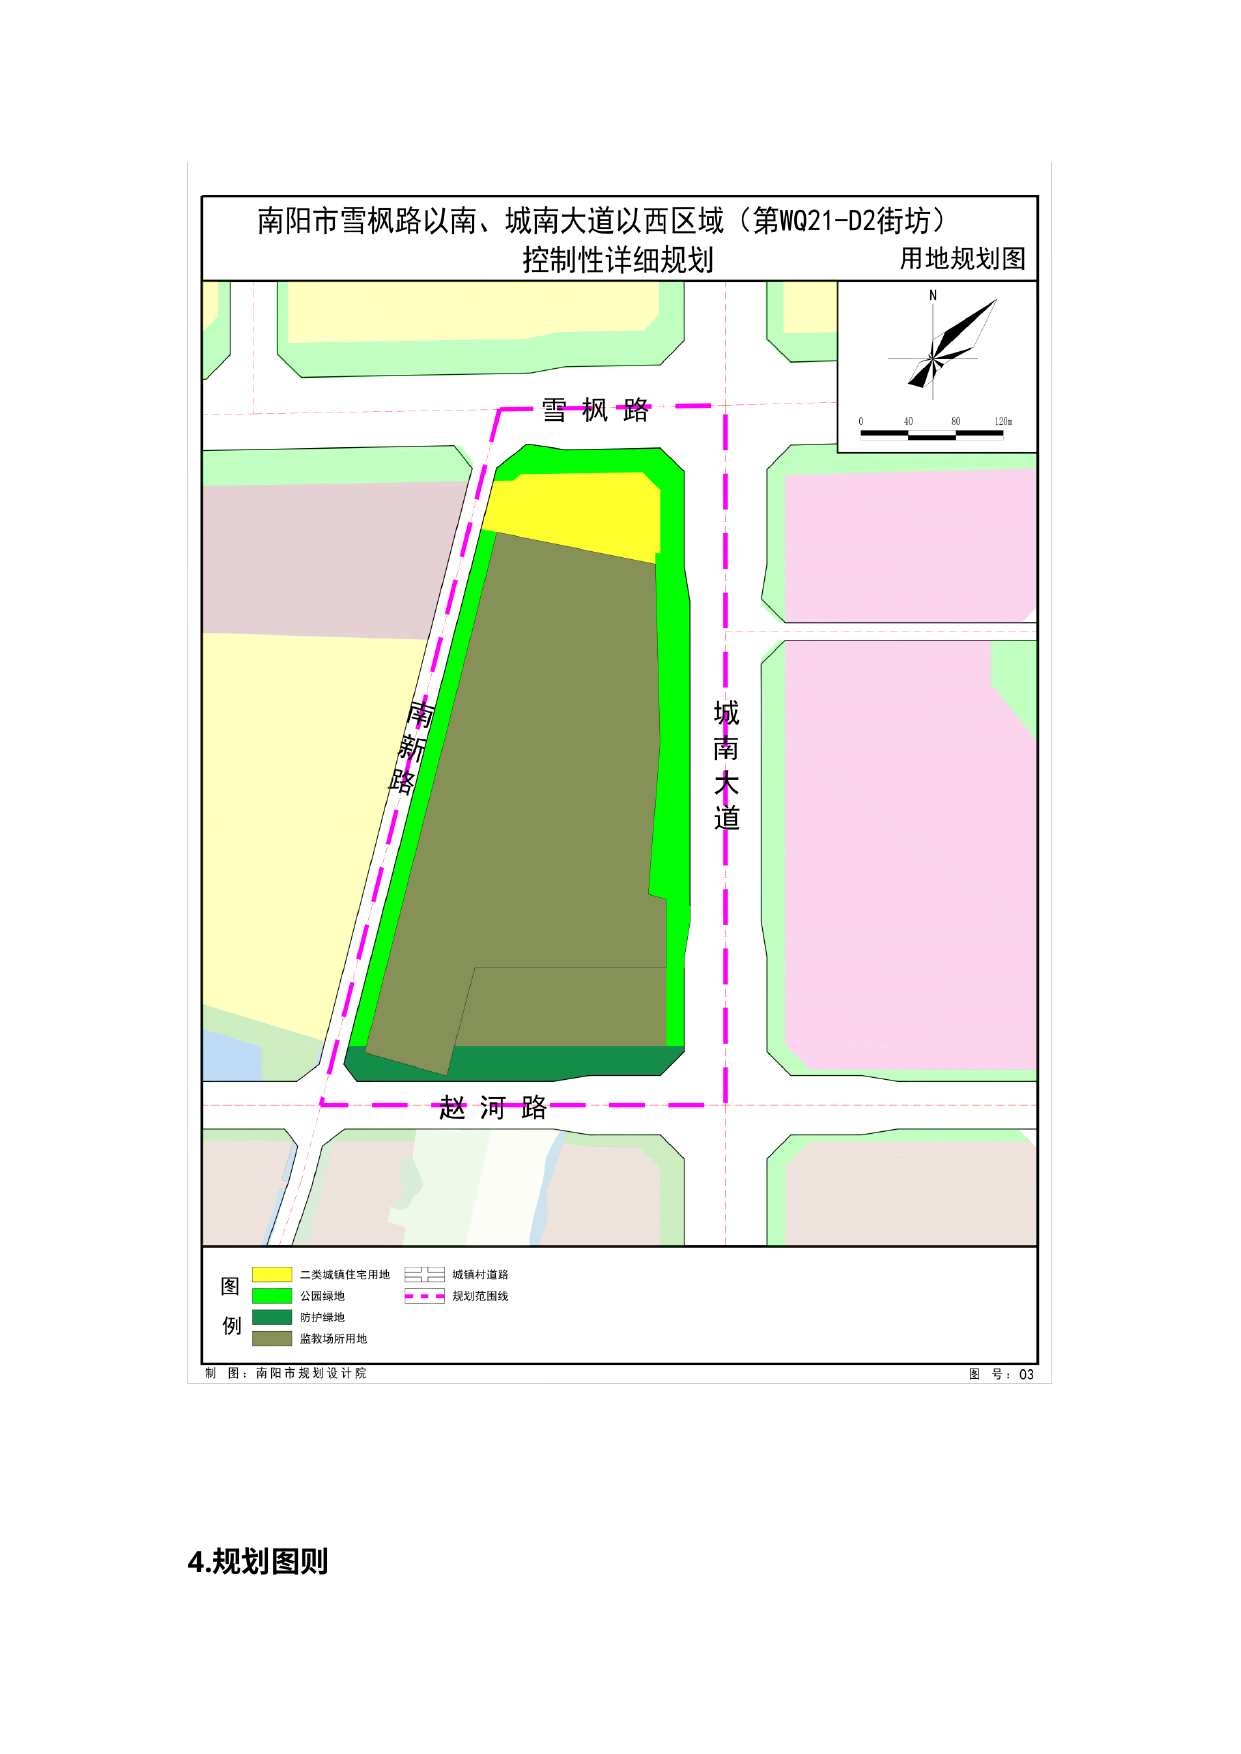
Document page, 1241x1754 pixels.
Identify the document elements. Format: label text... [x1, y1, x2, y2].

picture [187, 162, 1052, 1384]
text 4.规划图则 [187, 1527, 1053, 1592]
